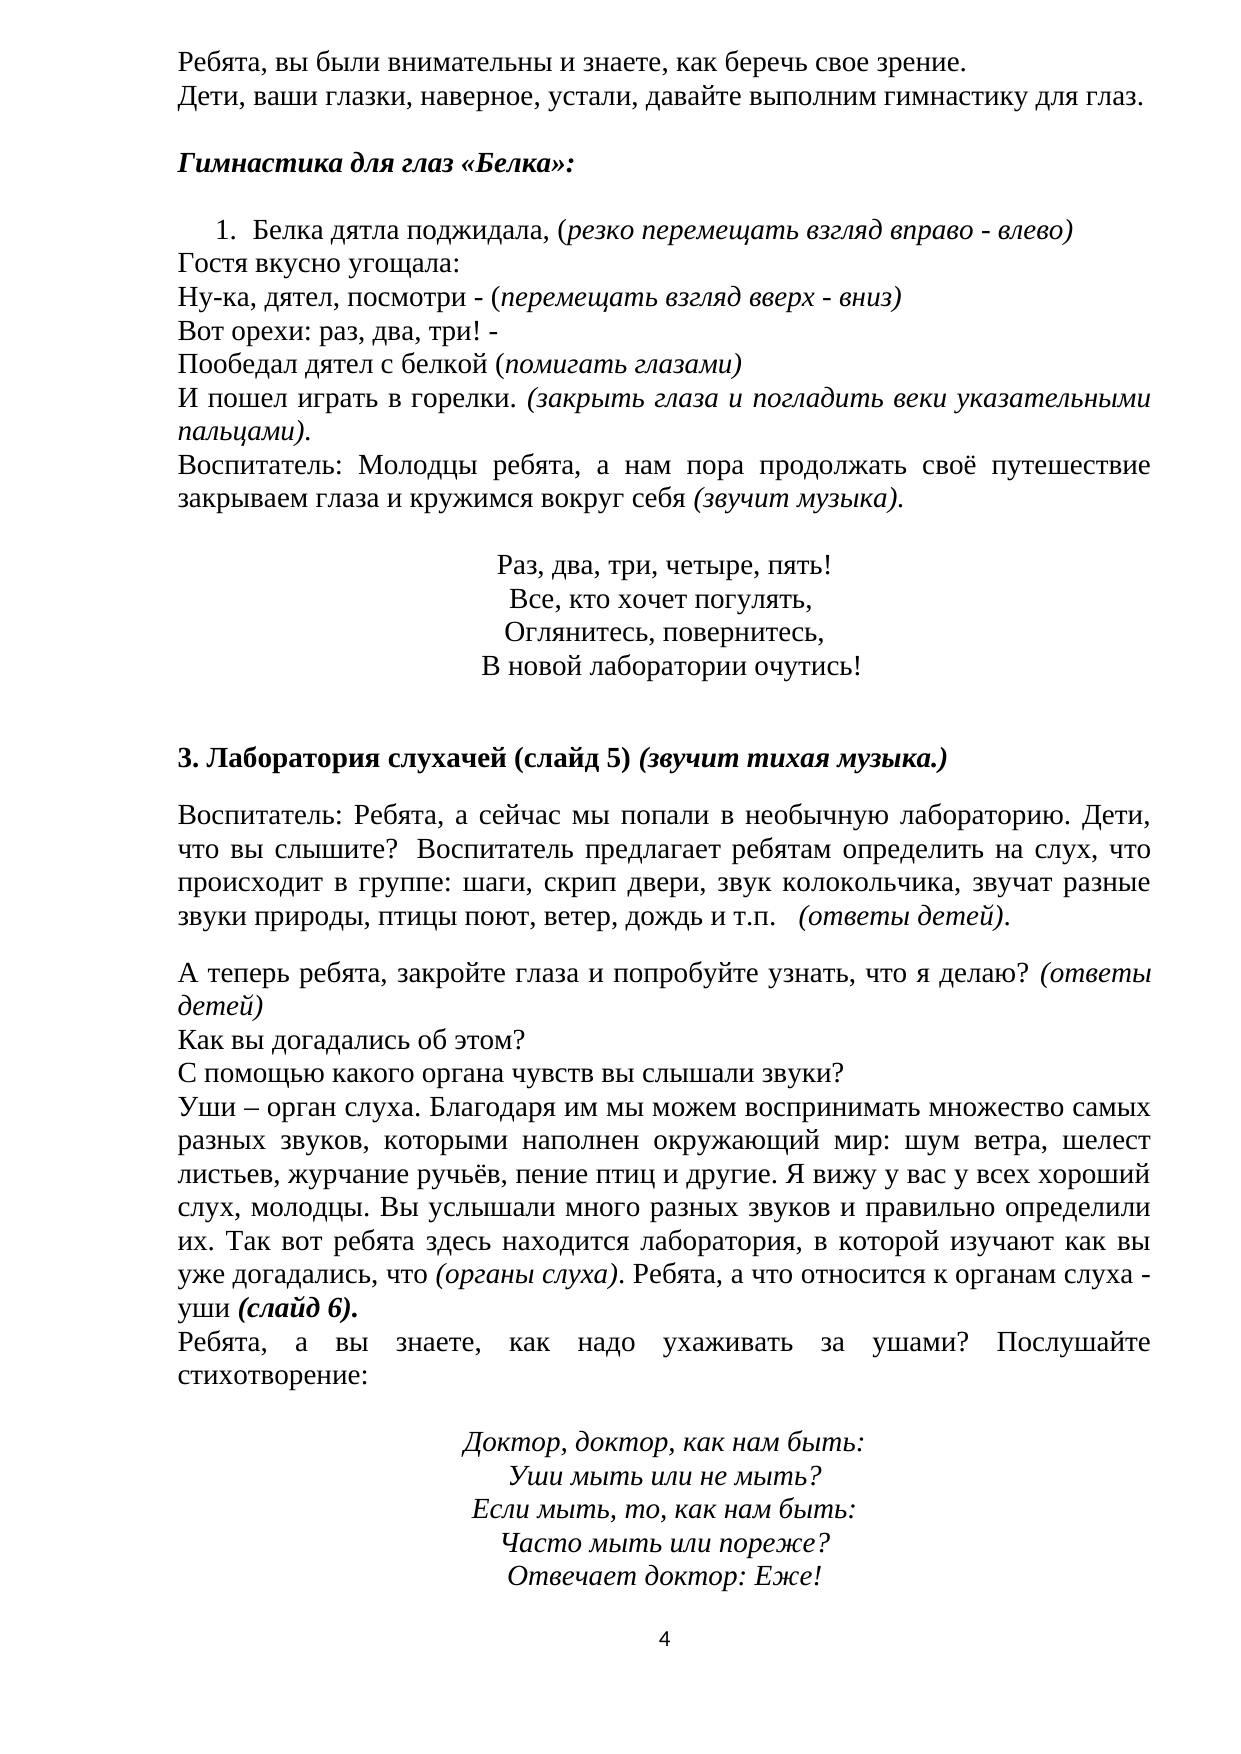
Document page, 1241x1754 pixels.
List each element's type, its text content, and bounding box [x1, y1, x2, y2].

text С помощью какого органа чувств вы слышали звуки? [177, 1055, 1152, 1089]
text Воспитатель: Молодцы ребята, а нам пора продолжать своё путешествие закрываем глаза и кружимся вокруг себя (звучит музыка). [177, 447, 1152, 514]
text Ребята, а вы знаете, как надо ухаживать за ушами? Послушайте стихотворение: [177, 1324, 1152, 1391]
text Гостя вкусно угощала: [177, 246, 1152, 279]
text Как вы догадались об этом? [177, 1022, 1152, 1055]
text Вот орехи: раз, два, три! - [177, 313, 1152, 346]
text Уши – орган слуха. Благодаря им мы можем воспринимать множество самых разных звуков, которыми наполнен окружающий мир: шум ветра, шелест листьев, журчание ручьёв, пение птиц и другие. Я вижу у вас у всех хороший слух, молодцы. Вы услышали много разных звуков и правильно определили их. Так вот ребята здесь находится лаборатория, в которой изучают как вы уже догадались, что (органы слуха). Ребята, а что относится к органам слуха - уши (слайд 6). [177, 1089, 1152, 1324]
text Ребята, вы были внимательны и знаете, как беречь свое зрение. [177, 44, 1152, 78]
text Воспитатель: Ребята, а сейчас мы попали в необычную лабораторию. Дети, что вы слышите? Воспитатель предлагает ребятам определить на слух, что происходит в группе: шаги, скрип двери, звук колокольчика, звучат разные звуки природы, птицы поют, ветер, дождь и т.п. (ответы детей). [177, 797, 1152, 931]
list Белка дятла поджидала, (резко перемещать взгляд вправо - влево) [215, 212, 1152, 246]
text Гимнастика для глаз «Белка»: [177, 145, 1152, 178]
text Ну-ка, дятел, посмотри - (перемещать взгляд вверх - вниз) [177, 279, 1152, 313]
text 3. Лаборатория слухачей (слайд 5) (звучит тихая музыка.) [177, 740, 1152, 774]
text Пообедал дятел с белкой (помигать глазами) [177, 346, 1152, 380]
text И пошел играть в горелки. (закрыть глаза и погладить веки указательными пальцами). [177, 380, 1152, 447]
text Раз, два, три, четыре, пять! Все, кто хочет погулять, Оглянитесь, повернитесь, В новой лаборатории очутись! [177, 547, 1152, 682]
text А теперь ребята, закройте глаза и попробуйте узнать, что я делаю? (ответы детей) [177, 955, 1152, 1022]
text Дети, ваши глазки, наверное, устали, давайте выполним гимнастику для глаз. [177, 78, 1152, 111]
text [177, 1424, 1152, 1592]
